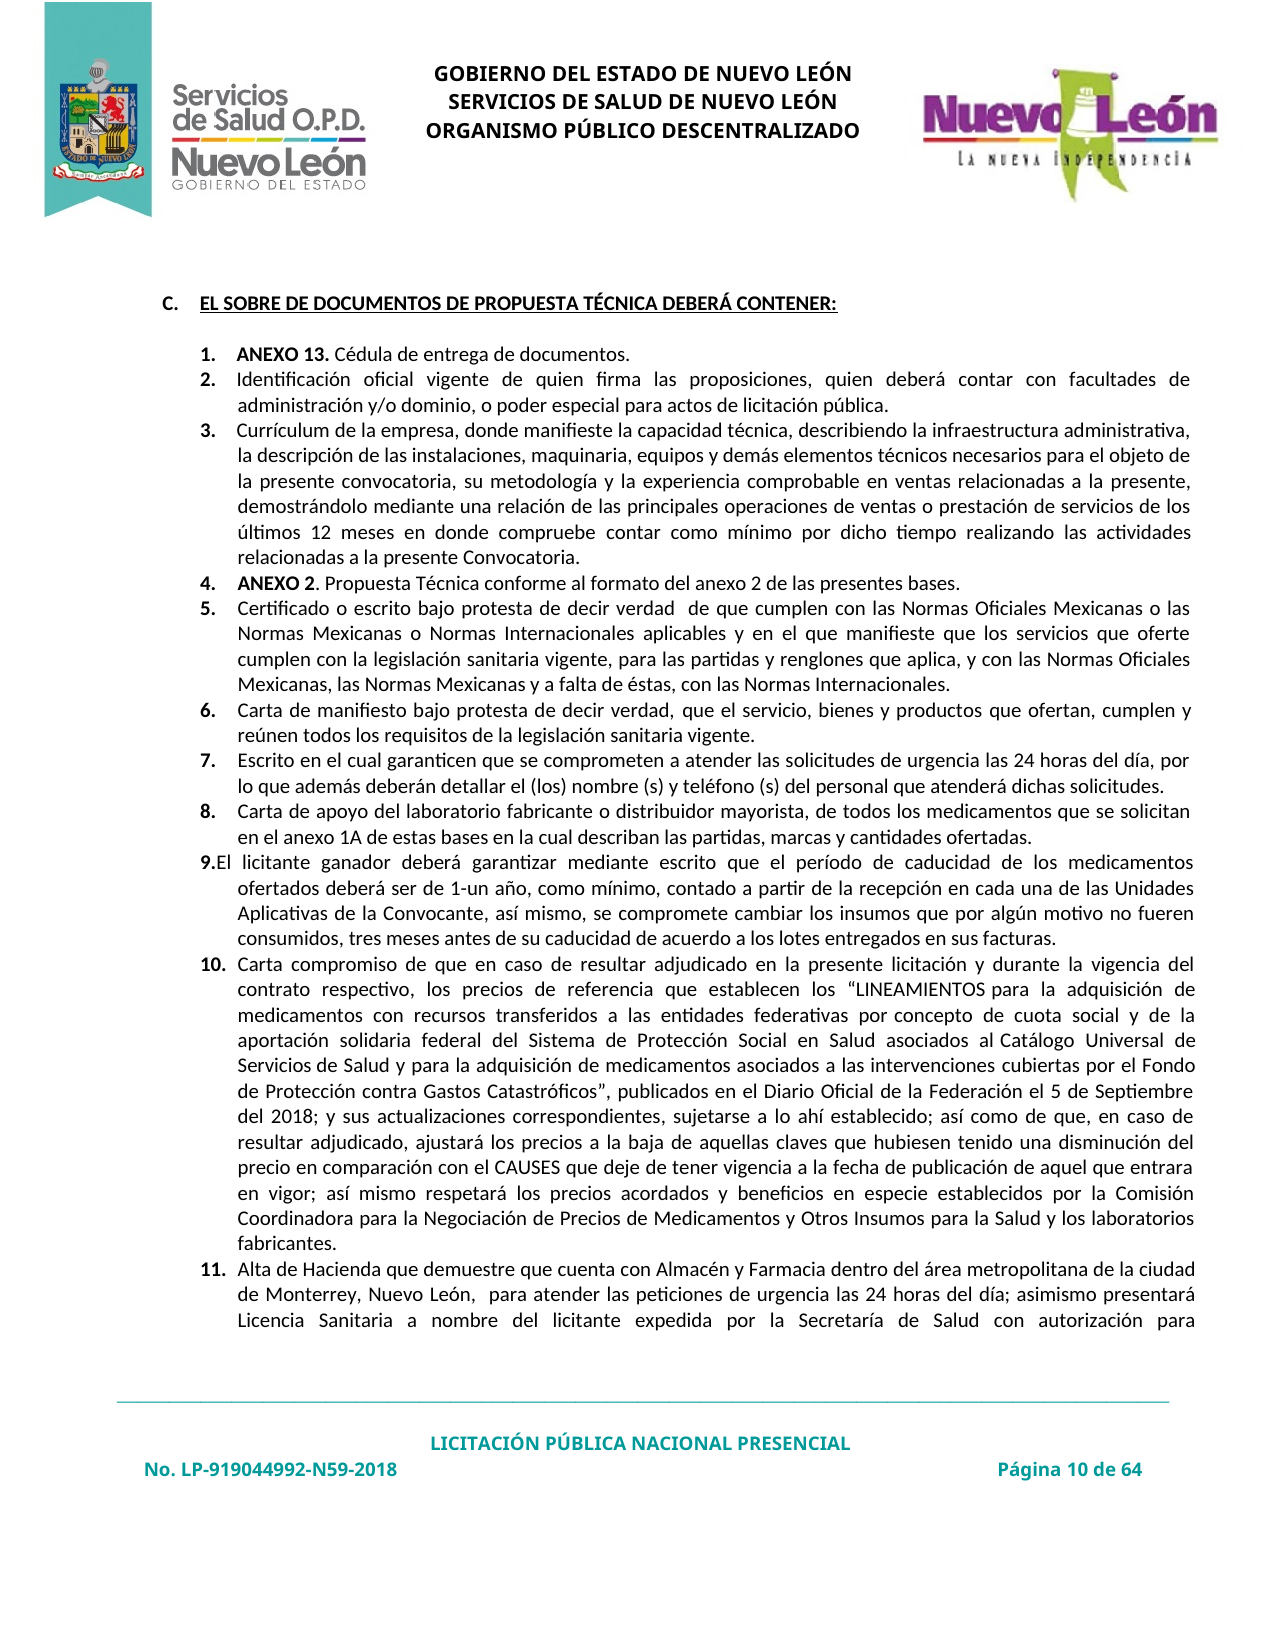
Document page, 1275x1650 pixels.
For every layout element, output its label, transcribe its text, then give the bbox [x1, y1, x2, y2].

list ANEXO 13. Cédula de entrega de documentos. [200, 341, 1192, 366]
list Currículum de la empresa, donde manifieste la capacidad técnica, describiendo la infraestructura administrativa, la descripción de las instalaciones, maquinaria, equipos y demás elementos técnicos necesarios para el objeto de la presente convocatoria, su metodología y la experiencia comprobable en ventas relacionadas a la presente, demostrándolo mediante una relación de las principales operaciones de ventas o prestación de servicios de los últimos 12 meses en donde compruebe contar como mínimo por dicho tiempo realizando las actividades relacionadas a la presente Convocatoria. [200, 417, 1192, 570]
list Identificación oficial vigente de quien firma las proposiciones, quien deberá contar con facultades de administración y/o dominio, o poder especial para actos de licitación pública. [200, 366, 1192, 417]
picture [15, 2, 1249, 229]
list Carta compromiso de que en caso de resultar adjudicado en la presente licitación y durante la vigencia del contrato respectivo, los precios de referencia que establecen los “LINEAMIENTOS para la adquisición de medicamentos con recursos transferidos a las entidades federativas por concepto de cuota social y de la aportación solidaria federal del Sistema de Protección Social en Salud asociados al Catálogo Universal de Servicios de Salud y para la adquisición de medicamentos asociados a las intervenciones cubiertas por el Fondo de Protección contra Gastos Catastróficos”, publicados en el Diario Oficial de la Federación el 5 de Septiembre del 2018; y sus actualizaciones correspondientes, sujetarse a lo ahí establecido; así como de que, en caso de resultar adjudicado, ajustará los precios a la baja de aquellas claves que hubiesen tenido una disminución del precio en comparación con el CAUSES que deje de tener vigencia a la fecha de publicación de aquel que entrara en vigor; así mismo respetará los precios acordados y beneficios en especie establecidos por la Comisión Coordinadora para la Negociación de Precios de Medicamentos y Otros Insumos para la Salud y los laboratorios fabricantes. [200, 951, 1196, 1256]
list Carta de apoyo del laboratorio fabricante o distribuidor mayorista, de todos los medicamentos que se solicitan en el anexo 1A de estas bases en la cual describan las partidas, marcas y cantidades ofertadas. [200, 798, 1192, 849]
list Escrito en el cual garanticen que se comprometen a atender las solicitudes de urgencia las 24 horas del día, por lo que además deberán detallar el (los) nombre (s) y teléfono (s) del personal que atenderá dichas solicitudes. [200, 748, 1192, 798]
list Carta de manifiesto bajo protesta de decir verdad, que el servicio, bienes y productos que ofertan, cumplen y reúnen todos los requisitos de la legislación sanitaria vigente. [200, 697, 1192, 748]
list ANEXO 2. Propuesta Técnica conforme al formato del anexo 2 de las presentes bases. [200, 570, 1192, 595]
list EL SOBRE DE DOCUMENTOS DE PROPUESTA TÉCNICA DEBERÁ CONTENER: [162, 290, 1192, 316]
list El licitante ganador deberá garantizar mediante escrito que el período de caducidad de los medicamentos ofertados deberá ser de 1-un año, como mínimo, contado a partir de la recepción en cada una de las Unidades Aplicativas de la Convocante, así mismo, se compromete cambiar los insumos que por algún motivo no fueren consumidos, tres meses antes de su caducidad de acuerdo a los lotes entregados en sus facturas. [200, 849, 1196, 951]
list Certificado o escrito bajo protesta de decir verdad de que cumplen con las Normas Oficiales Mexicanas o las Normas Mexicanas o Normas Internacionales aplicables y en el que manifieste que los servicios que oferte cumplen con la legislación sanitaria vigente, para las partidas y renglones que aplica, y con las Normas Oficiales Mexicanas, las Normas Mexicanas y a falta de éstas, con las Normas Internacionales. [200, 595, 1192, 697]
